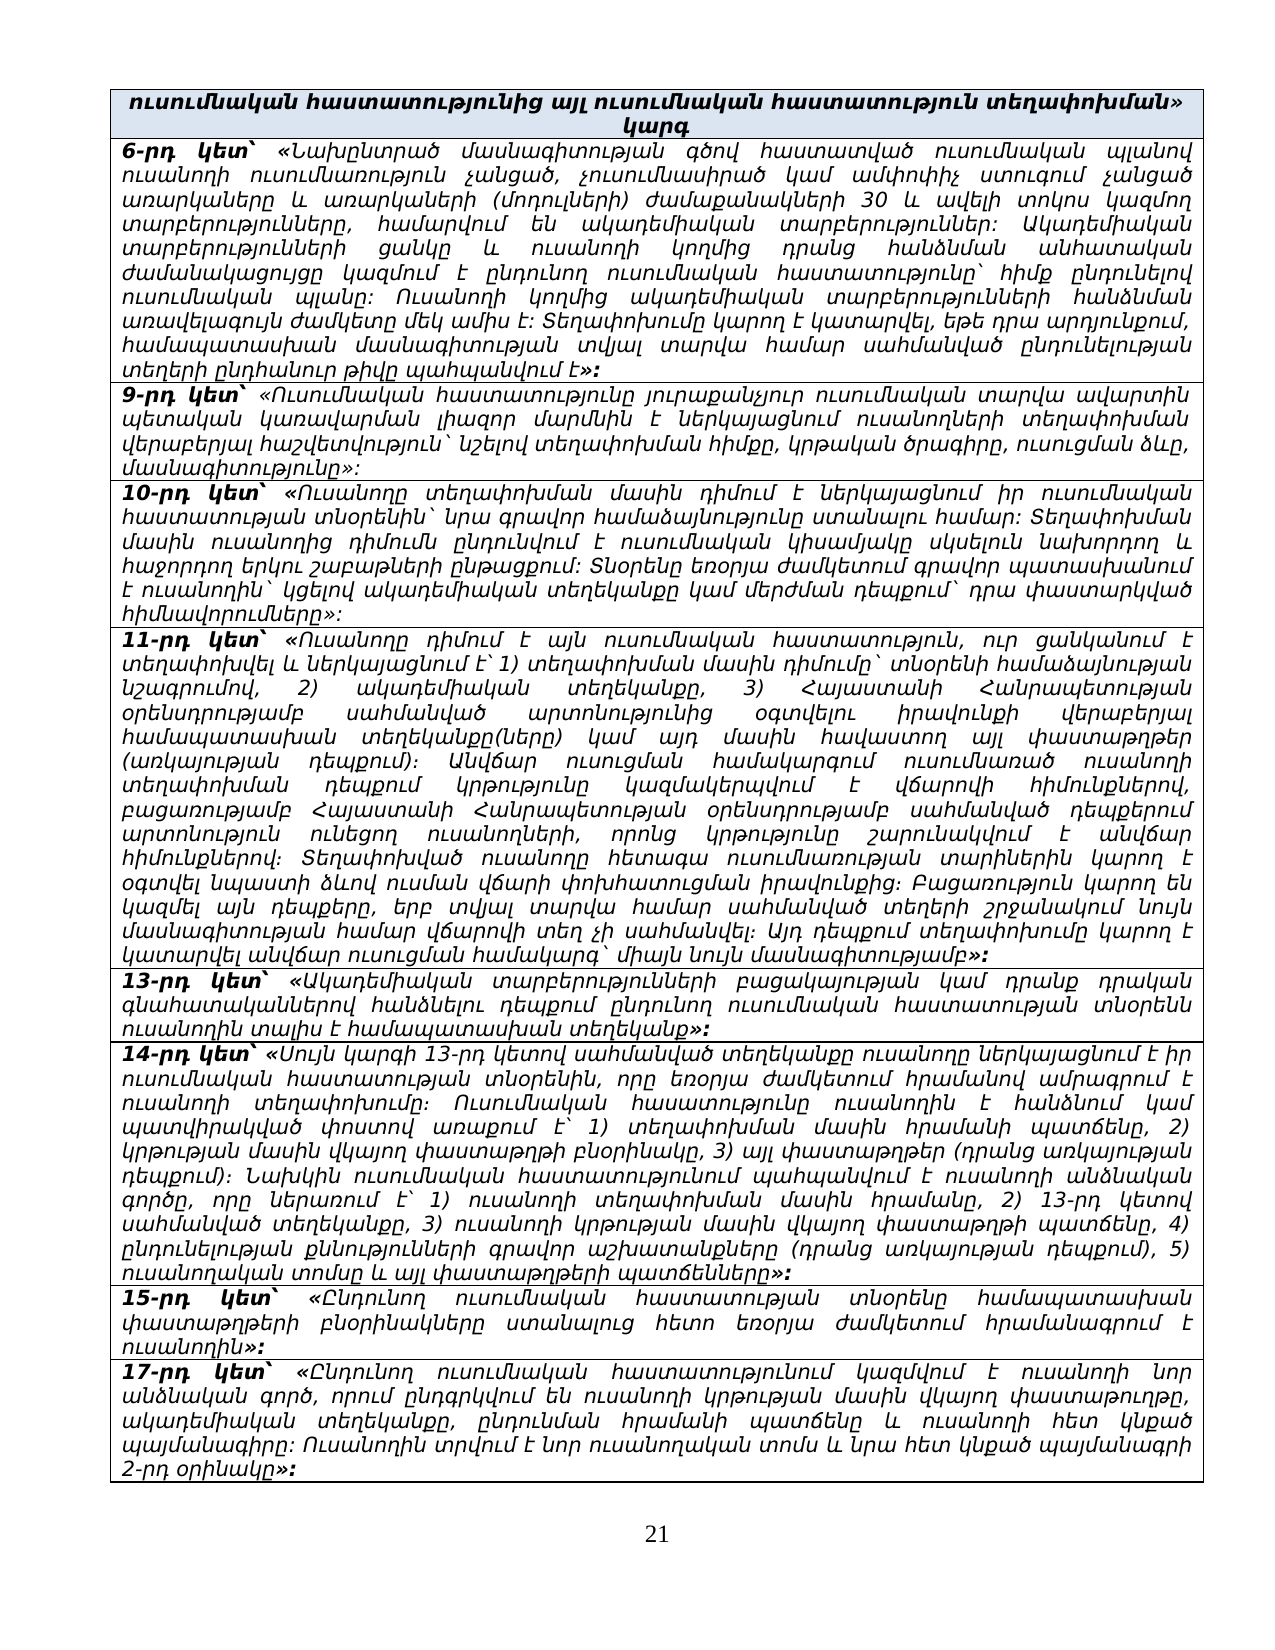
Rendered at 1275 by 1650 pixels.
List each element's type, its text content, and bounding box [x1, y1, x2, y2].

table_cell 14-րդ կետ՝ «Սույն կարգի 13-րդ կետով սահմանված տեղեկանքը ուսանողը ներկայացնում է իր ուսումնական հաստատության տնօրենին, որը եռօրյա ժամկետում հրամանով ամրագրում է ուսանողի տեղափոխումը։ Ուսումնական հասատությունը ուսանողին է հանձնում կամ պատվիրակված փոստով առաքում է՝ 1) տեղափոխման մասին հրամանի պատճենը, 2) կրթության մասին վկայող փաստաթղթի բնօրինակը, 3) այլ փաստաթղթեր (դրանց առկայության դեպքում)։ Նախկին ուսումնական հաստատությունում պահպանվում է ուսանողի անձնական գործը, որը ներառում է՝ 1) ուսանողի տեղափոխման մասին հրամանը, 2) 13-րդ կետով սահմանված տեղեկանքը, 3) ուսանողի կրթության մասին վկայող փաստաթղթի պատճենը, 4) ընդունելության քննությունների գրավոր աշխատանքները (դրանց առկայության դեպքում), 5) ուսանողական տոմսը և այլ փաստաթղթերի պատճենները»: [111, 1043, 1203, 1285]
table_cell 10-րդ կետ՝ «Ուսանողը տեղափոխման մասին դիմում է ներկայացնում իր ուսումնական հաստատության տնօրենին` նրա գրավոր համաձայնությունը ստանալու համար: Տեղափոխման մասին ուսանողից դիմումն ընդունվում է ուսումնական կիսամյակը սկսելուն նախորդող և հաջորդող երկու շաբաթների ընթացքում: Տնօրենը եռօրյա ժամկետում գրավոր պատասխանում է ուսանողին` կցելով ակադեմիական տեղեկանքը կամ մերժման դեպքում` դրա փաստարկված հիմնավորումները»: [111, 481, 1203, 627]
table_cell 6-րդ կետ՝ «Նախընտրած մասնագիտության գծով հաստատված ուսումնական պլանով ուսանողի ուսումնառություն չանցած, չուսումնասիրած կամ ամփոփիչ ստուգում չանցած առարկաները և առարկաների (մոդուլների) ժամաքանակների 30 և ավելի տոկոս կազմող տարբերությունները, համարվում են ակադեմիական տարբերություններ: Ակադեմիական տարբերությունների ցանկը և ուսանողի կողմից դրանց հանձնման անհատական ժամանակացույցը կազմում է ընդունող ուսումնական հաստատությունը՝ հիմք ընդունելով ուսումնական պլանը: Ուսանողի կողմից ակադեմիական տարբերությունների հանձնման առավելագույն ժամկետը մեկ ամիս է: Տեղափոխումը կարող է կատարվել, եթե դրա արդյունքում, համապատասխան մասնագիտության տվյալ տարվա համար սահմանված ընդունելության տեղերի ընդհանուր թիվը պահպանվում է»: [111, 139, 1203, 382]
table_cell 15-րդ կետ՝ «Ընդունող ուսումնական հաստատության տնօրենը համապատասխան փաստաթղթերի բնօրինակները ստանալուց հետո եռօրյա ժամկետում հրամանագրում է ուսանողին»: [111, 1286, 1203, 1359]
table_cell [111, 90, 1203, 138]
table_cell 11-րդ կետ՝ «Ուսանողը դիմում է այն ուսումնական հաստատություն, ուր ցանկանում է տեղափոխվել և ներկայացնում է՝ 1) տեղափոխման մասին դիմումը` տնօրենի համաձայնության նշագրումով, 2) ակադեմիական տեղեկանքը, 3) Հայաստանի Հանրապետության օրենսդրությամբ սահմանված արտոնությունից օգտվելու իրավունքի վերաբերյալ համապատասխան տեղեկանքը(ները) կամ այդ մասին հավաստող այլ փաստաթղթեր (առկայության դեպքում)։ Անվճար ուսուցման համակարգում ուսումնառած ուսանողի տեղափոխման դեպքում կրթությունը կազմակերպվում է վճարովի հիմունքներով, բացառությամբ Հայաստանի Հանրապետության օրենսդրությամբ սահմանված դեպքերում արտոնություն ունեցող ուսանողների, որոնց կրթությունը շարունակվում է անվճար հիմունքներով։ Տեղափոխված ուսանողը հետագա ուսումնառության տարիներին կարող է օգտվել նպաստի ձևով ուսման վճարի փոխհատուցման իրավունքից։ Բացառություն կարող են կազմել այն դեպքերը, երբ տվյալ տարվա համար սահմանված տեղերի շրջանակում նույն մասնագիտության համար վճարովի տեղ չի սահմանվել։ Այդ դեպքում տեղափոխումը կարող է կատարվել անվճար ուսուցման համակարգ` միայն նույն մասնագիտությամբ»: [111, 628, 1203, 968]
table_cell 17-րդ կետ՝ «Ընդունող ուսումնական հաստատությունում կազմվում է ուսանողի նոր անձնական գործ, որում ընդգրկվում են ուսանողի կրթության մասին վկայող փաստաթուղթը, ակադեմիական տեղեկանքը, ընդունման հրամանի պատճենը և ուսանողի հետ կնքած պայմանագիրը: Ուսանողին տրվում է նոր ուսանողական տոմս և նրա հետ կնքած պայմանագրի 2-րդ օրինակը»: [111, 1360, 1203, 1481]
table_cell 13-րդ կետ՝ «Ակադեմիական տարբերությունների բացակայության կամ դրանք դրական գնահատականներով հանձնելու դեպքում ընդունող ուսումնական հաստատության տնօրենն ուսանողին տալիս է համապատասխան տեղեկանք»: [111, 969, 1203, 1041]
table_cell 9-րդ կետ՝ «Ուսումնական հաստատությունը յուրաքանչյուր ուսումնական տարվա ավարտին պետական կառավարման լիազոր մարմնին է ներկայացնում ուսանողների տեղափոխման վերաբերյալ հաշվետվություն` նշելով տեղափոխման հիմքը, կրթական ծրագիրը, ուսուցման ձևը, մասնագիտությունը»: [111, 383, 1203, 480]
